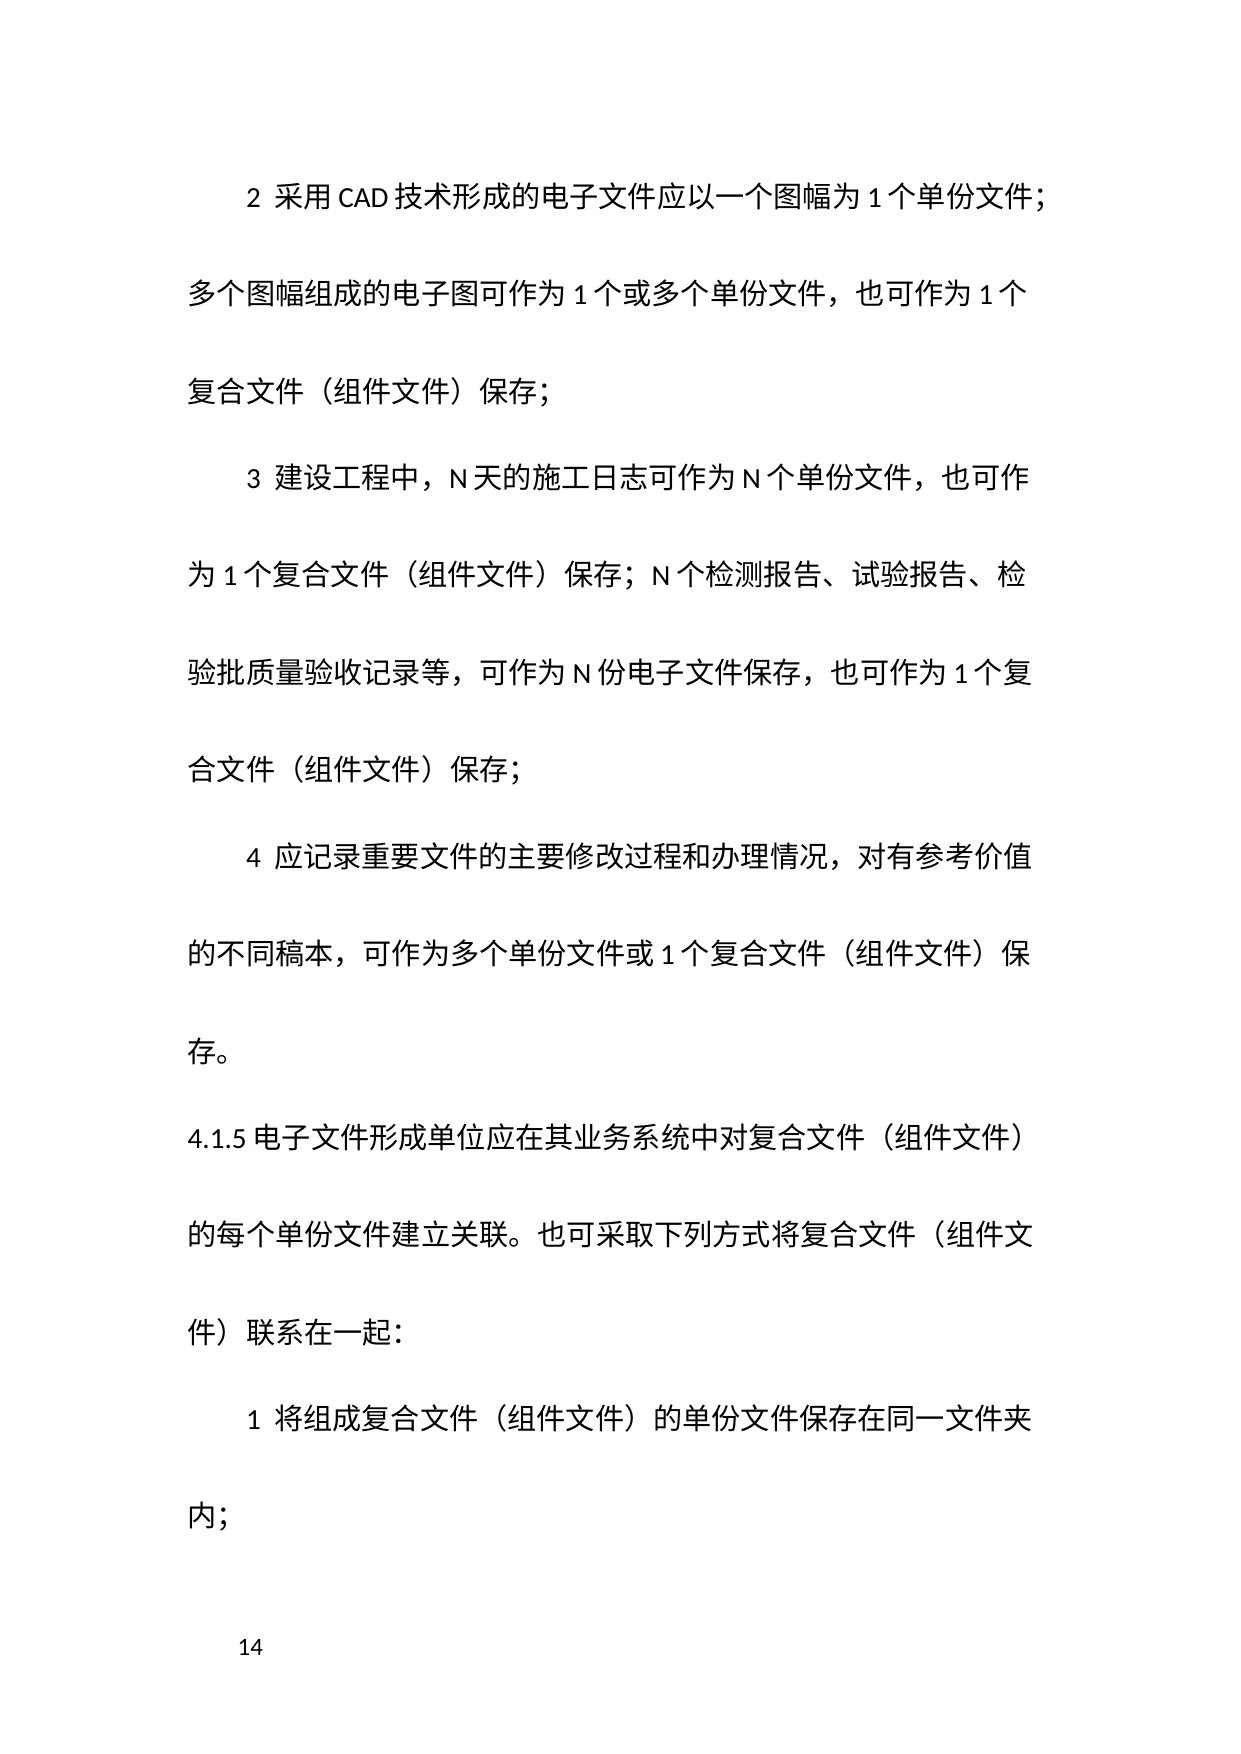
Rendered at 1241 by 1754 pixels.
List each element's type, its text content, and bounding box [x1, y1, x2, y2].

list 3 建设工程中，N天的施工日志可作为N个单份文件，也可作为1个复合文件（组件文件）保存；N个检测报告、试验报告、检验批质量验收记录等，可作为N份电子文件保存，也可作为1个复合文件（组件文件）保存； [187, 443, 1053, 801]
list 4 应记录重要文件的主要修改过程和办理情况，对有参考价值的不同稿本，可作为多个单份文件或1个复合文件（组件文件）保存。 [187, 822, 1053, 1082]
list 1 将组成复合文件（组件文件）的单份文件保存在同一文件夹内； [187, 1384, 1053, 1547]
list 2 采用CAD技术形成的电子文件应以一个图幅为1个单份文件；多个图幅组成的电子图可作为1个或多个单份文件，也可作为1个复合文件（组件文件）保存； [187, 162, 1053, 422]
list 4.1.5电子文件形成单位应在其业务系统中对复合文件（组件文件）的每个单份文件建立关联。也可采取下列方式将复合文件（组件文件）联系在一起： [187, 1103, 1053, 1363]
